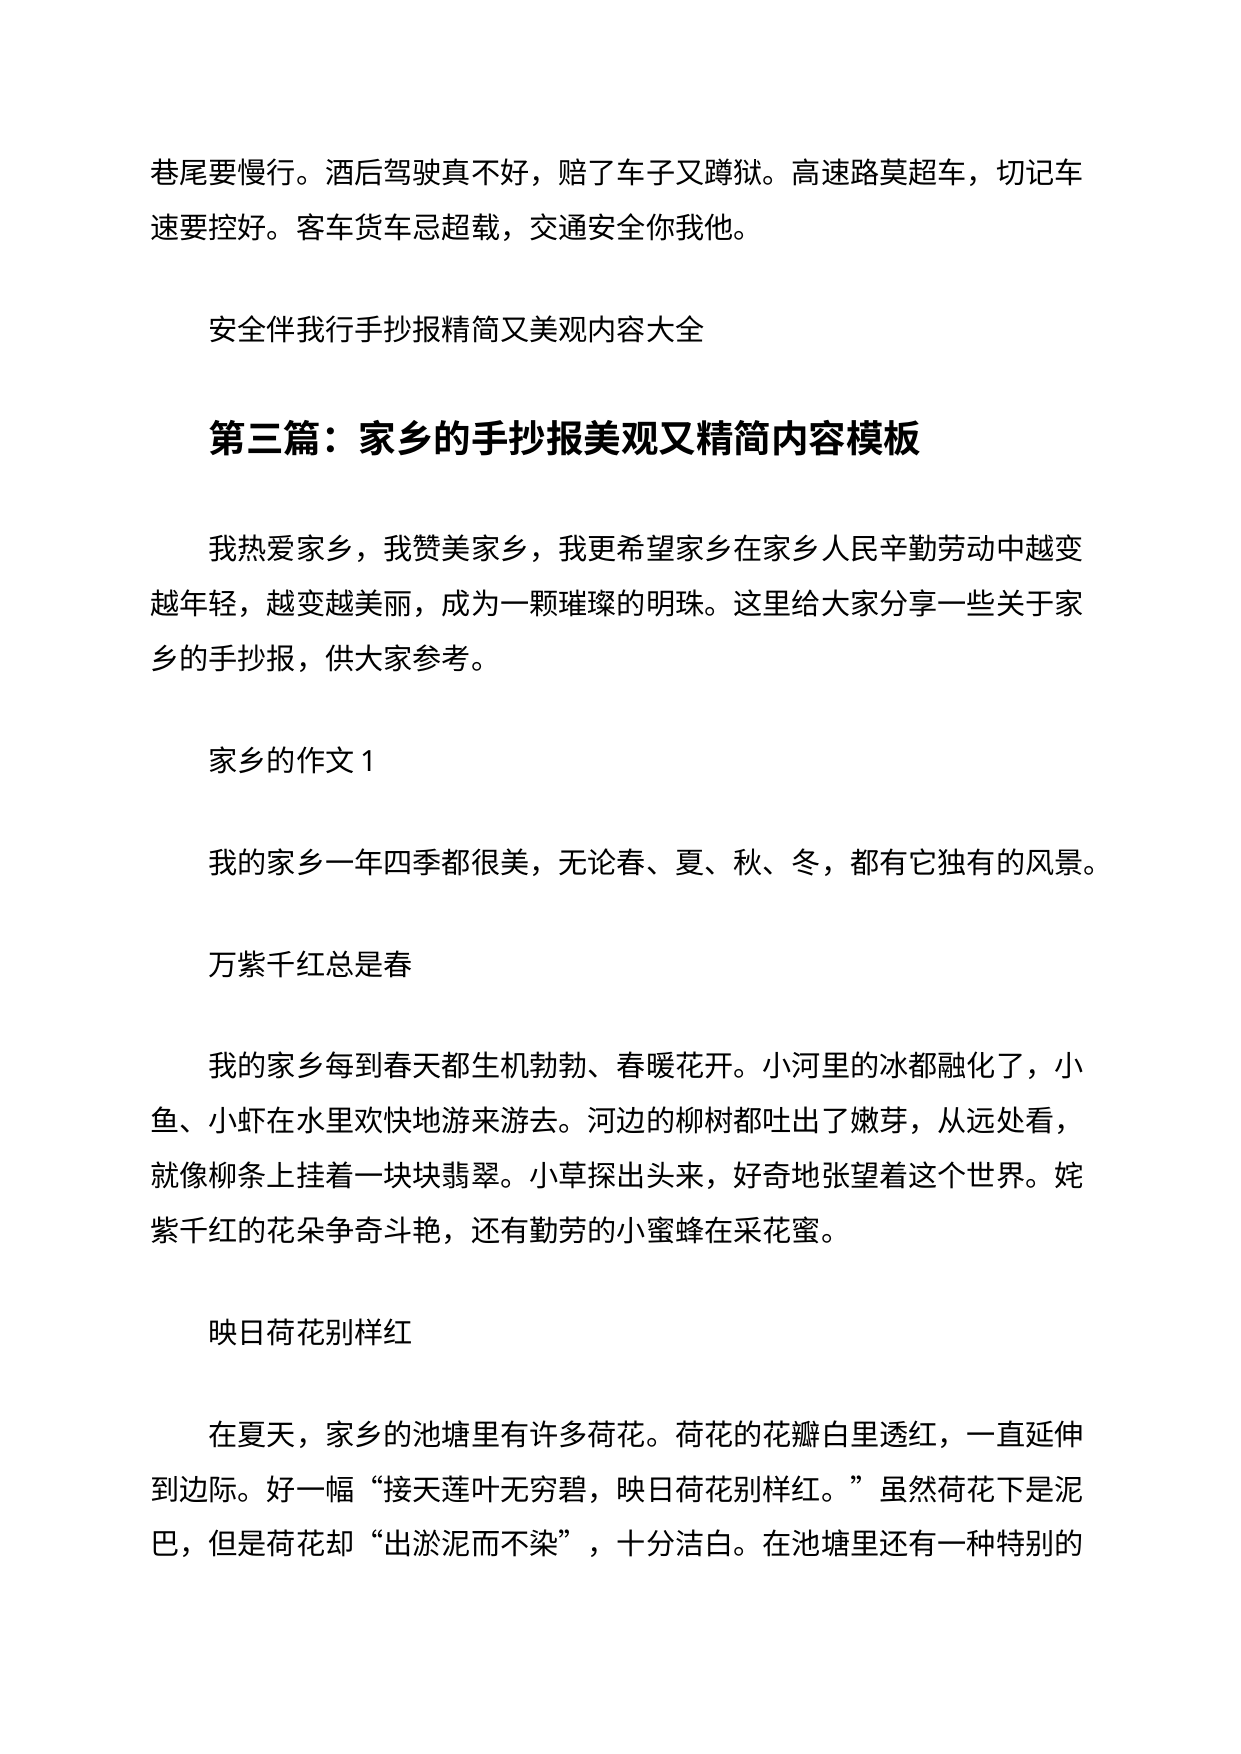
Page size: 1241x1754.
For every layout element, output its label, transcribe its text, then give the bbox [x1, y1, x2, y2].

text 家乡的作文1 [150, 737, 1090, 780]
text 我热爱家乡，我赞美家乡，我更希望家乡在家乡人民辛勤劳动中越变越年轻，越变越美丽，成为一颗璀璨的明珠。这里给大家分享一些关于家乡的手抄报，供大家参考。 [150, 526, 1090, 678]
text 我的家乡每到春天都生机勃勃、春暖花开。小河里的冰都融化了，小鱼、小虾在水里欢快地游来游去。河边的柳树都吐出了嫩芽，从远处看，就像柳条上挂着一块块翡翠。小草探出头来，好奇地张望着这个世界。姹紫千红的花朵争奇斗艳，还有勤劳的小蜜蜂在采花蜜。 [150, 1043, 1090, 1250]
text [150, 1411, 1090, 1563]
text 万紫千红总是春 [150, 941, 1090, 983]
text 第三篇：家乡的手抄报美观又精简内容模板 [150, 408, 1090, 463]
text 安全伴我行手抄报精简又美观内容大全 [150, 307, 1090, 349]
text 我的家乡一年四季都很美，无论春、夏、秋、冬，都有它独有的风景。 [150, 839, 1090, 882]
text 映日荷花别样红 [150, 1309, 1090, 1352]
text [150, 150, 1090, 247]
